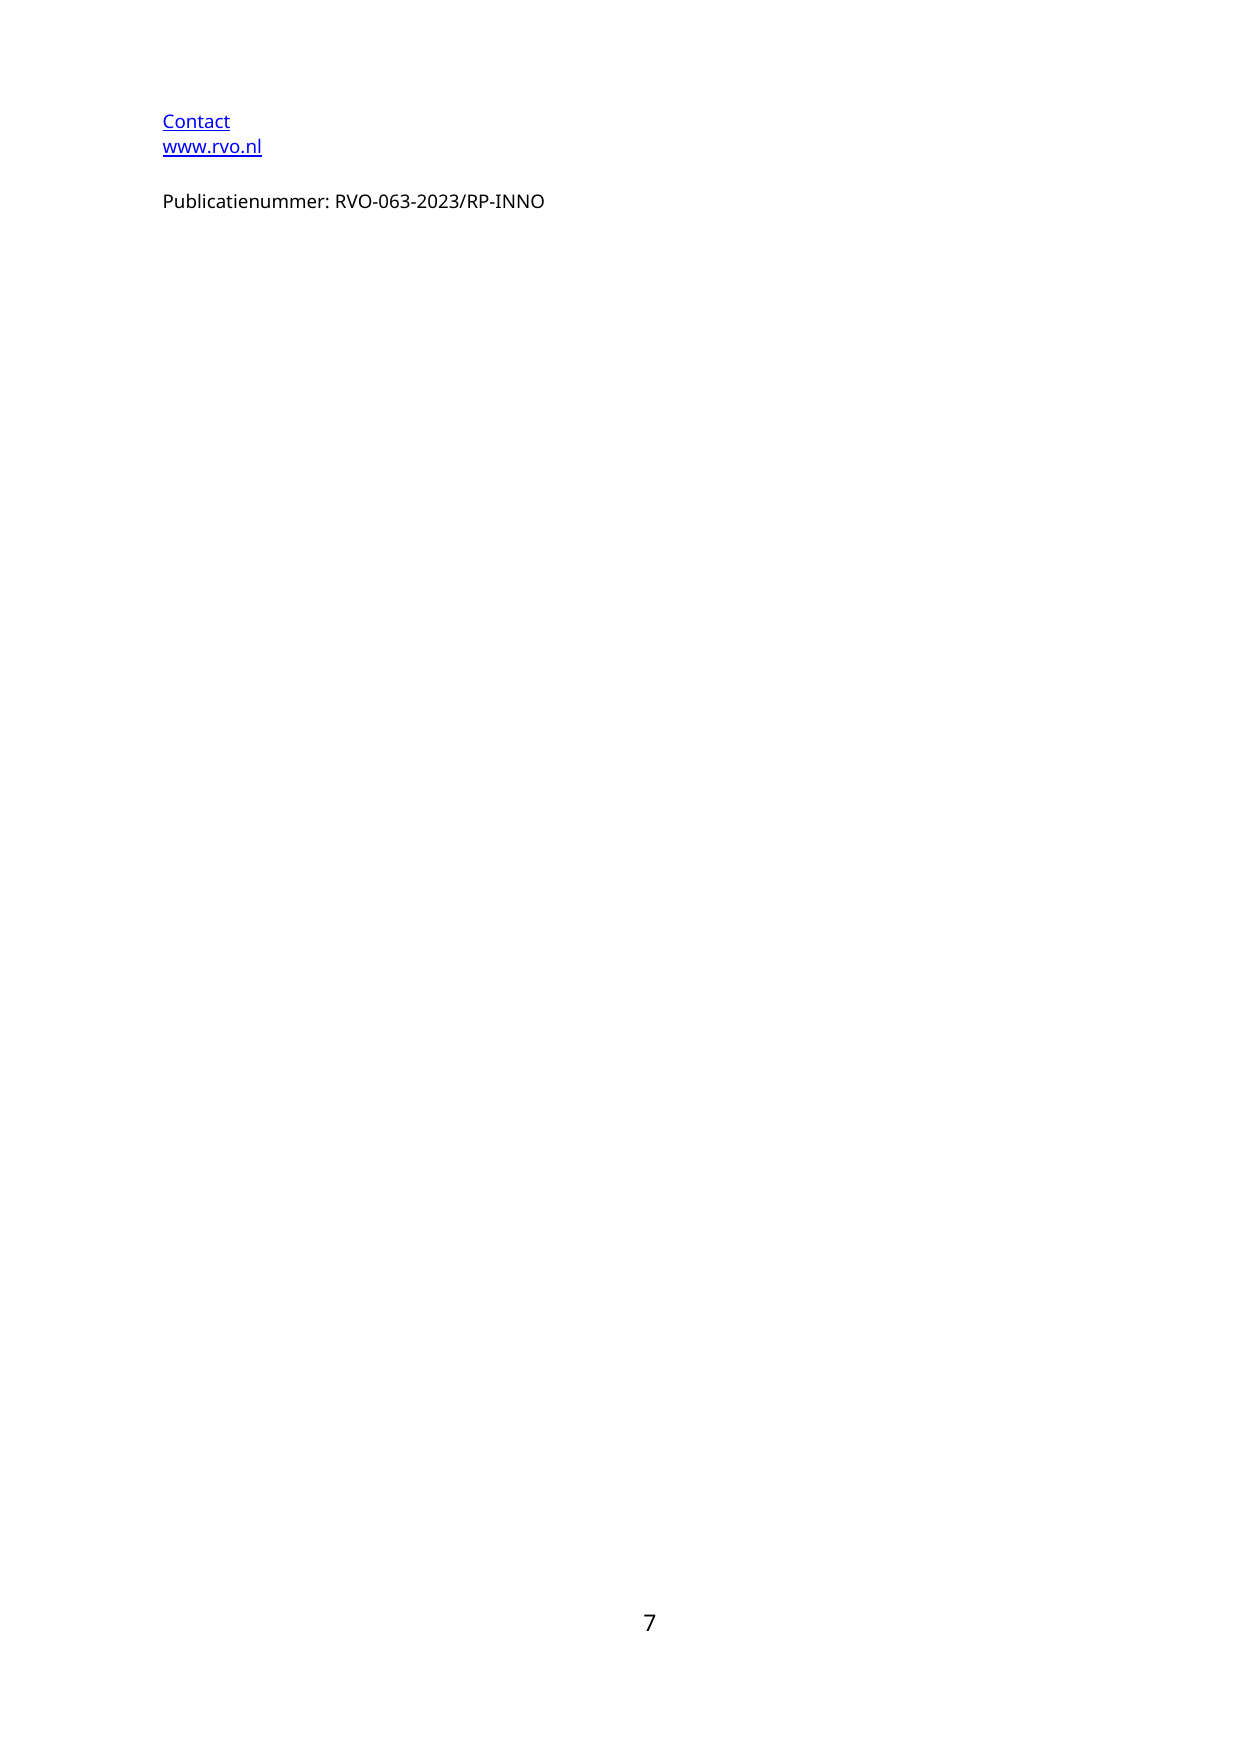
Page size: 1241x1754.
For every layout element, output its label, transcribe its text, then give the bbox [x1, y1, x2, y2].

text Publicatienummer: RVO-063-2023/RP-INNO [162, 188, 1137, 214]
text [162, 108, 1137, 159]
